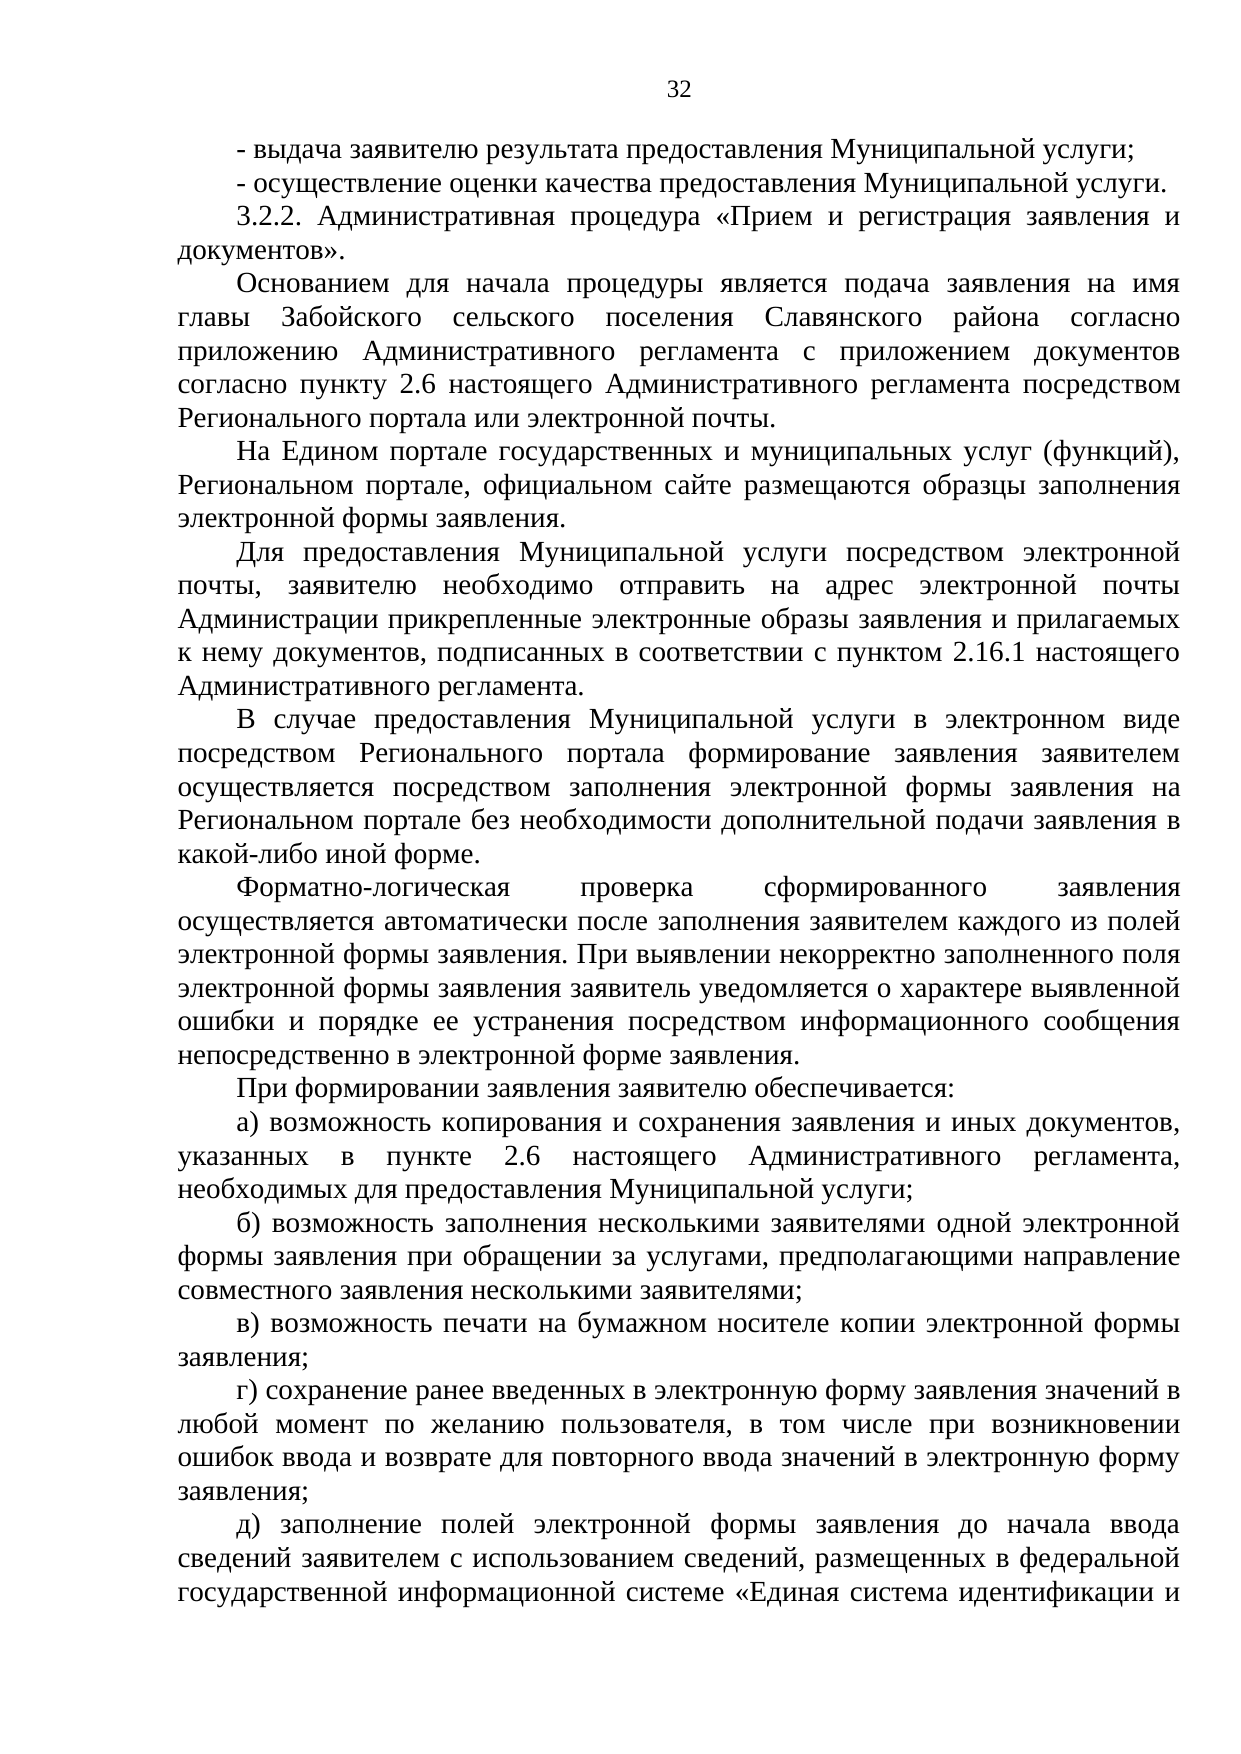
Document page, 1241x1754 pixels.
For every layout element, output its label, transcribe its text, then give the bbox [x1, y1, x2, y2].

text в) возможность печати на бумажном носителе копии электронной формы заявления; [177, 1305, 1181, 1372]
text - осуществление оценки качества предоставления Муниципальной услуги. [177, 165, 1181, 198]
text б) возможность заполнения несколькими заявителями одной электронной формы заявления при обращении за услугами, предполагающими направление совместного заявления несколькими заявителями; [177, 1205, 1181, 1305]
text В случае предоставления Муниципальной услуги в электронном виде посредством Регионального портала формирование заявления заявителем осуществляется посредством заполнения электронной формы заявления на Региональном портале без необходимости дополнительной подачи заявления в какой-либо иной форме. [177, 702, 1181, 869]
text Форматно-логическая проверка сформированного заявления осуществляется автоматически после заполнения заявителем каждого из полей электронной формы заявления. При выявлении некорректно заполненного поля электронной формы заявления заявитель уведомляется о характере выявленной ошибки и порядке ее устранения посредством информационного сообщения непосредственно в электронной форме заявления. [177, 869, 1181, 1071]
text На Едином портале государственных и муниципальных услуг (функций), Региональном портале, официальном сайте размещаются образцы заполнения электронной формы заявления. [177, 433, 1181, 534]
text Основанием для начала процедуры является подача заявления на имя главы Забойского сельского поселения Славянского района согласно приложению Административного регламента с приложением документов согласно пункту 2.6 настоящего Административного регламента посредством Регионального портала или электронной почты. [177, 266, 1181, 433]
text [177, 1507, 1181, 1607]
text - выдача заявителю результата предоставления Муниципальной услуги; [177, 131, 1181, 165]
text 3.2.2. Административная процедура «Прием и регистрация заявления и документов». [177, 198, 1181, 266]
text При формировании заявления заявителю обеспечивается: [177, 1071, 1181, 1104]
text Для предоставления Муниципальной услуги посредством электронной почты, заявителю необходимо отправить на адрес электронной почты Администрации прикрепленные электронные образы заявления и прилагаемых к нему документов, подписанных в соответствии с пунктом 2.16.1 настоящего Административного регламента. [177, 534, 1181, 702]
text г) сохранение ранее введенных в электронную форму заявления значений в любой момент по желанию пользователя, в том числе при возникновении ошибок ввода и возврате для повторного ввода значений в электронную форму заявления; [177, 1372, 1181, 1507]
text а) возможность копирования и сохранения заявления и иных документов, указанных в пункте 2.6 настоящего Административного регламента, необходимых для предоставления Муниципальной услуги; [177, 1104, 1181, 1205]
